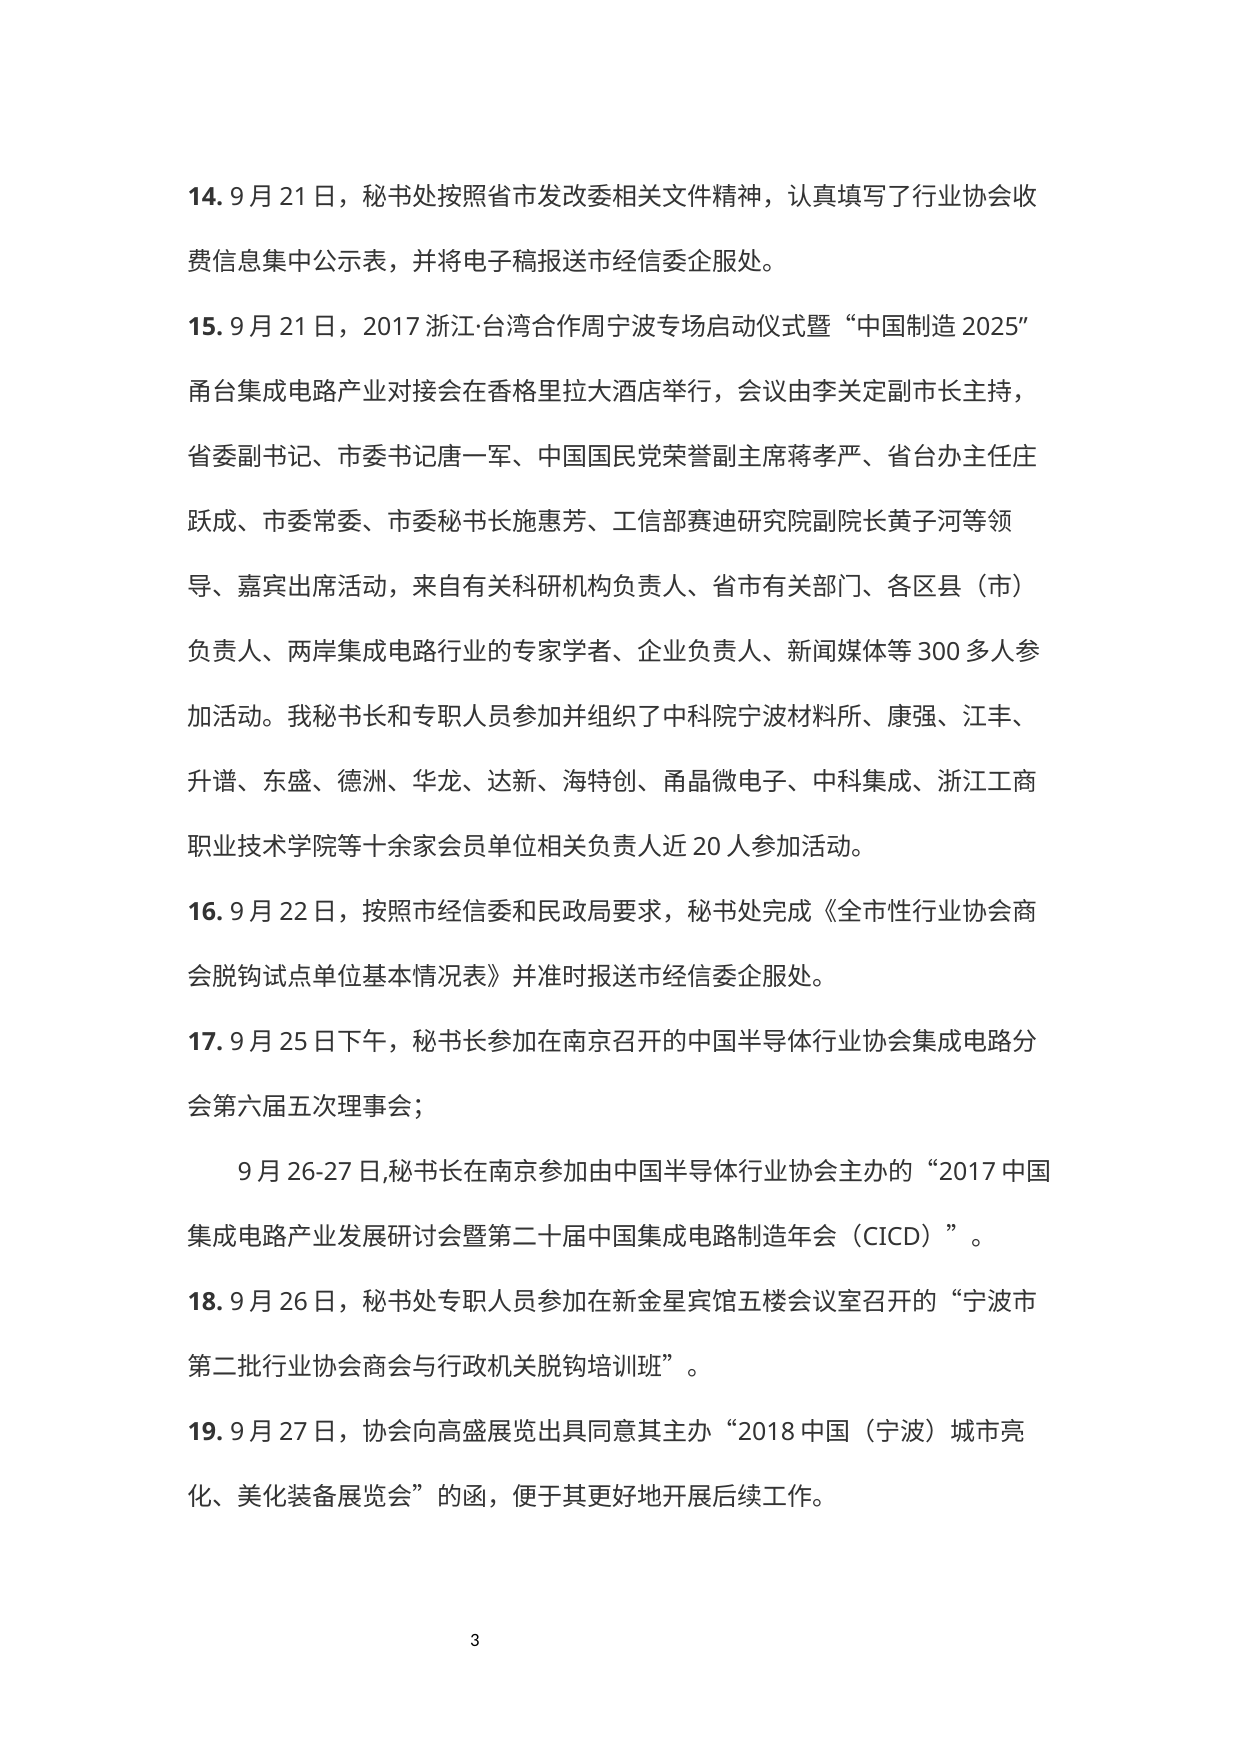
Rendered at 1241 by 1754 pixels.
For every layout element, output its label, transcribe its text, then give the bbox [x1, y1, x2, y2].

list 14. 9月21日，秘书处按照省市发改委相关文件精神，认真填写了行业协会收费信息集中公示表，并将电子稿报送市经信委企服处。 [187, 162, 1053, 292]
list 15. 9月21日，2017浙江·台湾合作周宁波专场启动仪式暨“中国制造2025”甬台集成电路产业对接会在香格里拉大酒店举行，会议由李关定副市长主持，省委副书记、市委书记唐一军、中国国民党荣誉副主席蒋孝严、省台办主任庄跃成、市委常委、市委秘书长施惠芳、工信部赛迪研究院副院长黄子河等领导、嘉宾出席活动，来自有关科研机构负责人、省市有关部门、各区县（市）负责人、两岸集成电路行业的专家学者、企业负责人、新闻媒体等300多人参加活动。我秘书长和专职人员参加并组织了中科院宁波材料所、康强、江丰、升谱、东盛、德洲、华龙、达新、海特创、甬晶微电子、中科集成、浙江工商职业技术学院等十余家会员单位相关负责人近20人参加活动。 [187, 292, 1053, 877]
text 16. 9月22日，按照市经信委和民政局要求，秘书处完成《全市性行业协会商会脱钩试点单位基本情况表》并准时报送市经信委企服处。 [187, 877, 1053, 1007]
text 9月26-27日,秘书长在南京参加由中国半导体行业协会主办的“2017中国集成电路产业发展研讨会暨第二十届中国集成电路制造年会（CICD）”。 [187, 1137, 1053, 1267]
text 17. 9月25日下午，秘书长参加在南京召开的中国半导体行业协会集成电路分会第六届五次理事会； [187, 1007, 1053, 1137]
text 18. 9月26日，秘书处专职人员参加在新金星宾馆五楼会议室召开的“宁波市第二批行业协会商会与行政机关脱钩培训班”。 [187, 1267, 1053, 1397]
text 19. 9月27日，协会向高盛展览出具同意其主办“2018中国（宁波）城市亮化、美化装备展览会”的函，便于其更好地开展后续工作。 [187, 1397, 1053, 1527]
